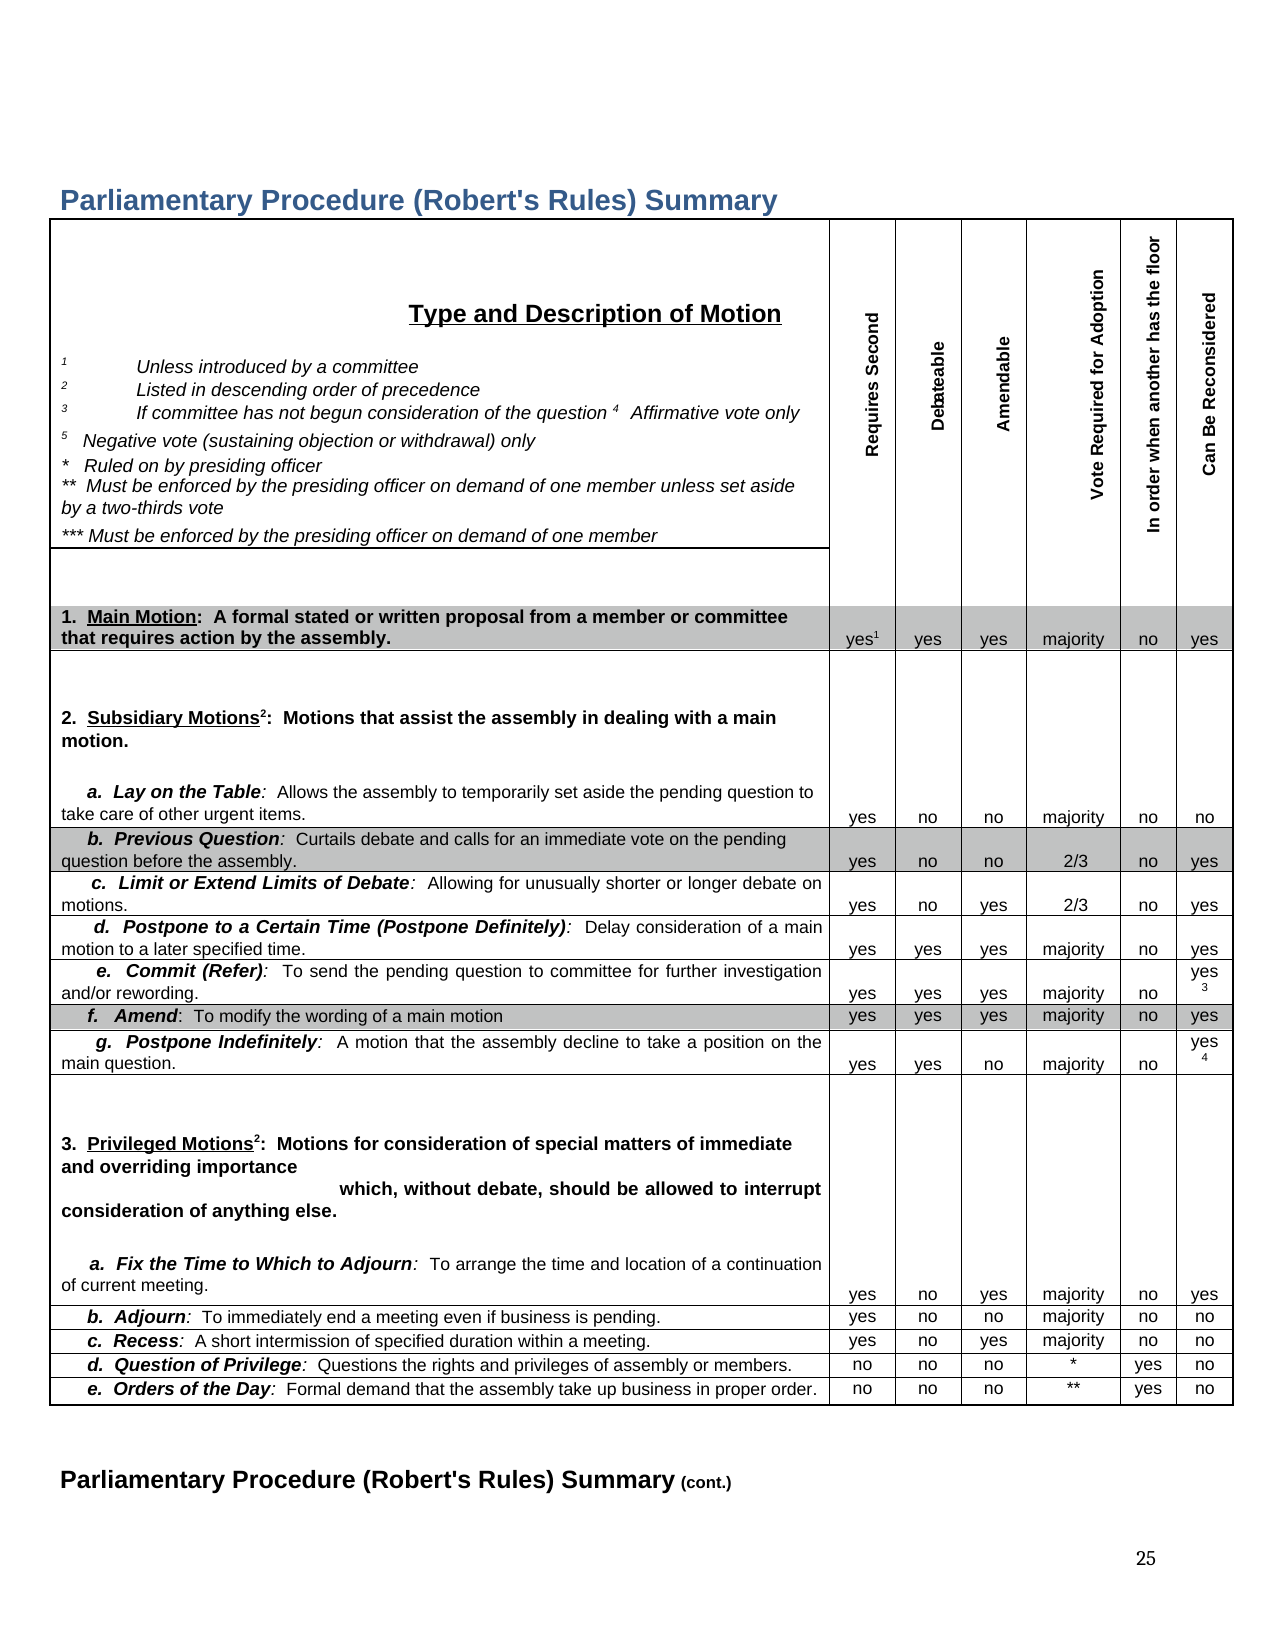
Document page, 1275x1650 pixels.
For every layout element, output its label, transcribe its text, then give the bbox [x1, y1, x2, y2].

table_cell yes [1177, 606, 1232, 649]
table_cell no [1121, 1005, 1176, 1029]
table_cell 2. Subsidiary Motions2: Motions that assist the assembly in dealing with a main motion. a. Lay on the Table: Allows the assembly to temporarily set aside the pending question to take care of other urgent items. [51, 651, 829, 827]
table_header [1121, 220, 1176, 606]
subtitle Parliamentary Procedure (Robert's Rules) Summary [60, 182, 1195, 216]
table_cell ** [1027, 1378, 1120, 1403]
table_cell 2/3 [1027, 828, 1120, 871]
table_cell yes [896, 960, 961, 1003]
table_cell yes 3 [1177, 960, 1232, 1003]
table_cell e. Orders of the Day: Formal demand that the assembly take up business in proper order. [51, 1378, 829, 1403]
table_cell majority [1027, 916, 1120, 959]
table_cell yes [962, 872, 1026, 915]
table_cell no [1121, 1031, 1176, 1074]
table_cell yes [830, 828, 895, 871]
table_cell c. Limit or Extend Limits of Debate: Allowing for unusually shorter or longer debate on motions. [51, 872, 829, 915]
table_cell no [1121, 828, 1176, 871]
table_header [830, 220, 895, 606]
table_cell no [830, 1378, 895, 1403]
table_cell no [1121, 916, 1176, 959]
table_cell no [962, 1306, 1026, 1329]
table_cell majority [1027, 651, 1120, 827]
table_cell no [896, 651, 961, 827]
table_cell yes [896, 1031, 961, 1074]
table_cell majority [1027, 1075, 1120, 1304]
table_cell yes [962, 1075, 1026, 1304]
table_cell yes [1177, 828, 1232, 871]
table_cell no [1177, 651, 1232, 827]
table_cell no [1121, 651, 1176, 827]
table_cell no [896, 1075, 961, 1304]
table_cell f. Amend: To modify the wording of a main motion [51, 1005, 829, 1029]
table_header [1177, 220, 1232, 606]
table_cell no [896, 1378, 961, 1403]
table_cell majority [1027, 606, 1120, 649]
table_cell yes [1177, 916, 1232, 959]
table_cell yes [896, 1005, 961, 1029]
table_cell c. Recess: A short intermission of specified duration within a meeting. [51, 1330, 829, 1353]
table_cell yes [962, 916, 1026, 959]
table_cell no [1121, 606, 1176, 649]
table_cell yes [1121, 1354, 1176, 1377]
table_cell no [896, 828, 961, 871]
table_cell majority [1027, 1306, 1120, 1329]
table_cell no [962, 1378, 1026, 1403]
table_cell g. Postpone Indefinitely: A motion that the assembly decline to take a position on the main question. [51, 1031, 829, 1074]
table_cell majority [1027, 1005, 1120, 1029]
table_header [896, 220, 961, 606]
table_cell no [962, 651, 1026, 827]
table_cell yes [830, 872, 895, 915]
table_cell yes [1177, 1005, 1232, 1029]
table_cell no [830, 1354, 895, 1377]
table_cell yes [962, 1330, 1026, 1353]
table_cell majority [1027, 1330, 1120, 1353]
table_cell 3. Privileged Motions2: Motions for consideration of special matters of immediate and overriding importance which, without debate, should be allowed to interrupt consideration of anything else. a. Fix the Time to Which to Adjourn: To arrange the time and location of a continuation of current meeting. [51, 1075, 829, 1304]
table_cell majority [1027, 960, 1120, 1003]
table_cell yes [830, 1031, 895, 1074]
table_cell yes [830, 916, 895, 959]
table_cell b. Previous Question: Curtails debate and calls for an immediate vote on the pending question before the assembly. [51, 828, 829, 871]
table_cell yes [830, 1306, 895, 1329]
table_cell yes [830, 1330, 895, 1353]
table_header [1027, 220, 1120, 606]
table_header Type and Description of Motion Unless introduced by a committee Listed in descending order of precedence If committee has not begun consideration of the question 4 Affirmative vote only 5 Negative vote (sustaining objection or withdrawal) only * Ruled on by presiding officer ** Must be enforced by the presiding officer on demand of one member unless set aside by a two-thirds vote *** Must be enforced by the presiding officer on demand of one member [51, 220, 829, 547]
table_cell no [1177, 1306, 1232, 1329]
table_cell yes [1177, 872, 1232, 915]
table_cell yes [830, 1005, 895, 1029]
table_cell d. Question of Privilege: Questions the rights and privileges of assembly or members. [51, 1354, 829, 1377]
table_cell [51, 549, 829, 606]
table_cell d. Postpone to a Certain Time (Postpone Definitely): Delay consideration of a main motion to a later specified time. [51, 916, 829, 959]
table_cell no [896, 1354, 961, 1377]
table_cell no [1177, 1378, 1232, 1403]
table_cell yes [830, 1075, 895, 1304]
table_cell yes [1121, 1378, 1176, 1403]
table_cell yes [830, 960, 895, 1003]
table_cell no [1121, 1306, 1176, 1329]
table_cell b. Adjourn: To immediately end a meeting even if business is pending. [51, 1306, 829, 1329]
table_cell majority [1027, 1031, 1120, 1074]
table_cell no [962, 1031, 1026, 1074]
table_cell no [1121, 872, 1176, 915]
table_cell 1. Main Motion: A formal stated or written proposal from a member or committee that requires action by the assembly. [51, 606, 829, 649]
table_cell yes [962, 1005, 1026, 1029]
table_cell no [962, 828, 1026, 871]
table_cell no [896, 1330, 961, 1353]
text Parliamentary Procedure (Robert's Rules) Summary (cont.) [60, 1465, 1209, 1494]
table_cell no [1177, 1330, 1232, 1353]
table_cell no [896, 1306, 961, 1329]
table_cell yes [1177, 1075, 1232, 1304]
table_cell no [1121, 1075, 1176, 1304]
table_cell * [1027, 1354, 1120, 1377]
table_cell yes [830, 651, 895, 827]
table_cell yes [896, 916, 961, 959]
table_cell e. Commit (Refer): To send the pending question to committee for further investigation and/or rewording. [51, 960, 829, 1003]
table_cell no [1121, 1330, 1176, 1353]
table_cell yes [896, 606, 961, 649]
table_cell no [1177, 1354, 1232, 1377]
table_cell no [962, 1354, 1026, 1377]
table_cell yes [962, 960, 1026, 1003]
table_cell no [896, 872, 961, 915]
table_cell yes [962, 606, 1026, 649]
table_cell yes 4 [1177, 1031, 1232, 1074]
table_cell yes1 [830, 606, 895, 649]
table_cell 2/3 [1027, 872, 1120, 915]
table_cell no [1121, 960, 1176, 1003]
table_header [962, 220, 1026, 606]
